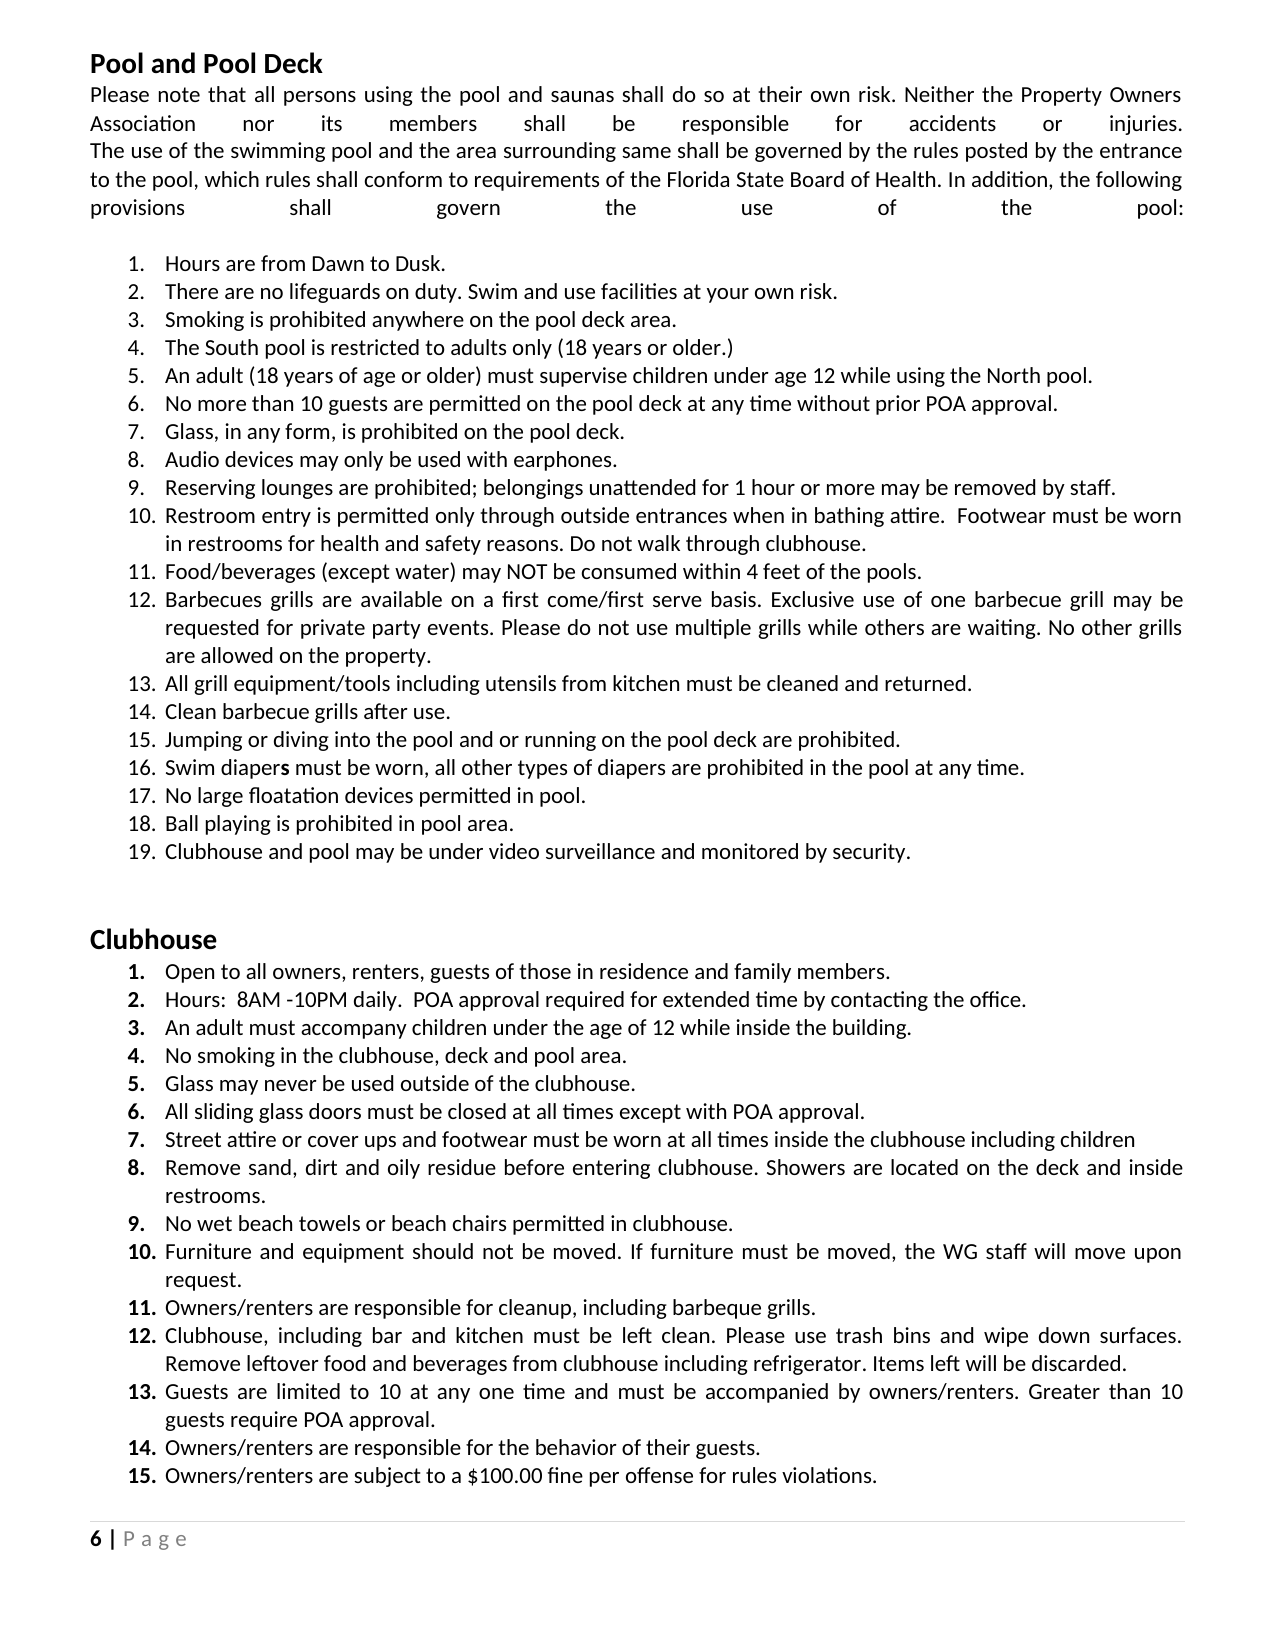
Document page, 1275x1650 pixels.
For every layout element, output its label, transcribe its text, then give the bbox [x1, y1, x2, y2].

list Hours: 8AM -10PM daily. POA approval required for extended time by contacting the office. [127, 985, 1185, 1013]
text Clubhouse [90, 921, 1185, 957]
list All sliding glass doors must be closed at all times except with POA approval. [127, 1097, 1185, 1125]
list No smoking in the clubhouse, deck and pool area. [127, 1041, 1185, 1069]
list Clean barbecue grills after use. [127, 697, 1185, 725]
list Owners/renters are subject to a $100.00 fine per offense for rules violations. [127, 1461, 1185, 1489]
list An adult (18 years of age or older) must supervise children under age 12 while using the North pool. [127, 361, 1185, 389]
list Open to all owners, renters, guests of those in residence and family members. [127, 957, 1185, 985]
list No large floatation devices permitted in pool. [127, 781, 1185, 809]
list Guests are limited to 10 at any one time and must be accompanied by owners/renters. Greater than 10 guests require POA approval. [127, 1377, 1185, 1433]
list Furniture and equipment should not be moved. If furniture must be moved, the WG staff will move upon request. [127, 1237, 1185, 1293]
list Jumping or diving into the pool and or running on the pool deck are prohibited. [127, 725, 1185, 753]
list Swim diapers must be worn, all other types of diapers are prohibited in the pool at any time. [127, 753, 1185, 781]
list Owners/renters are responsible for the behavior of their guests. [127, 1433, 1185, 1461]
list Clubhouse, including bar and kitchen must be left clean. Please use trash bins and wipe down surfaces. Remove leftover food and beverages from clubhouse including refrigerator. Items left will be discarded. [127, 1321, 1185, 1377]
list There are no lifeguards on duty. Swim and use facilities at your own risk. [127, 277, 1185, 305]
list Owners/renters are responsible for cleanup, including barbeque grills. [127, 1293, 1185, 1321]
list Food/beverages (except water) may NOT be consumed within 4 feet of the pools. [127, 557, 1185, 585]
list Audio devices may only be used with earphones. [127, 445, 1185, 473]
list Barbecues grills are available on a first come/first serve basis. Exclusive use of one barbecue grill may be requested for private party events. Please do not use multiple grills while others are waiting. No other grills are allowed on the property. [127, 585, 1185, 669]
list Street attire or cover ups and footwear must be worn at all times inside the clubhouse including children [127, 1125, 1185, 1153]
list No more than 10 guests are permitted on the pool deck at any time without prior POA approval. [127, 389, 1185, 417]
list The South pool is restricted to adults only (18 years or older.) [127, 333, 1185, 361]
text Pool and Pool Deck [90, 45, 1185, 81]
list Remove sand, dirt and oily residue before entering clubhouse. Showers are located on the deck and inside restrooms. [127, 1153, 1185, 1209]
list Restroom entry is permitted only through outside entrances when in bathing attire. Footwear must be worn in restrooms for health and safety reasons. Do not walk through clubhouse. [127, 501, 1185, 557]
list Smoking is prohibited anywhere on the pool deck area. [127, 305, 1185, 333]
list Glass may never be used outside of the clubhouse. [127, 1069, 1185, 1097]
list Clubhouse and pool may be under video surveillance and monitored by security. [127, 837, 1185, 865]
list An adult must accompany children under the age of 12 while inside the building. [127, 1013, 1185, 1041]
text Please note that all persons using the pool and saunas shall do so at their own risk. Neither the Property Owners Association nor its members shall be responsible for accidents or injuries. The use of the swimming pool and the area surrounding same shall be governed by the rules posted by the entrance to the pool, which rules shall conform to requirements of the Florida State Board of Health. In addition, the following provisions shall govern the use of the pool: [90, 81, 1185, 249]
list Reserving lounges are prohibited; belongings unattended for 1 hour or more may be removed by staff. [127, 473, 1185, 501]
list Ball playing is prohibited in pool area. [127, 809, 1185, 837]
list All grill equipment/tools including utensils from kitchen must be cleaned and returned. [127, 669, 1185, 697]
list Hours are from Dawn to Dusk. [127, 249, 1185, 277]
list No wet beach towels or beach chairs permitted in clubhouse. [127, 1209, 1185, 1237]
list Glass, in any form, is prohibited on the pool deck. [127, 417, 1185, 445]
